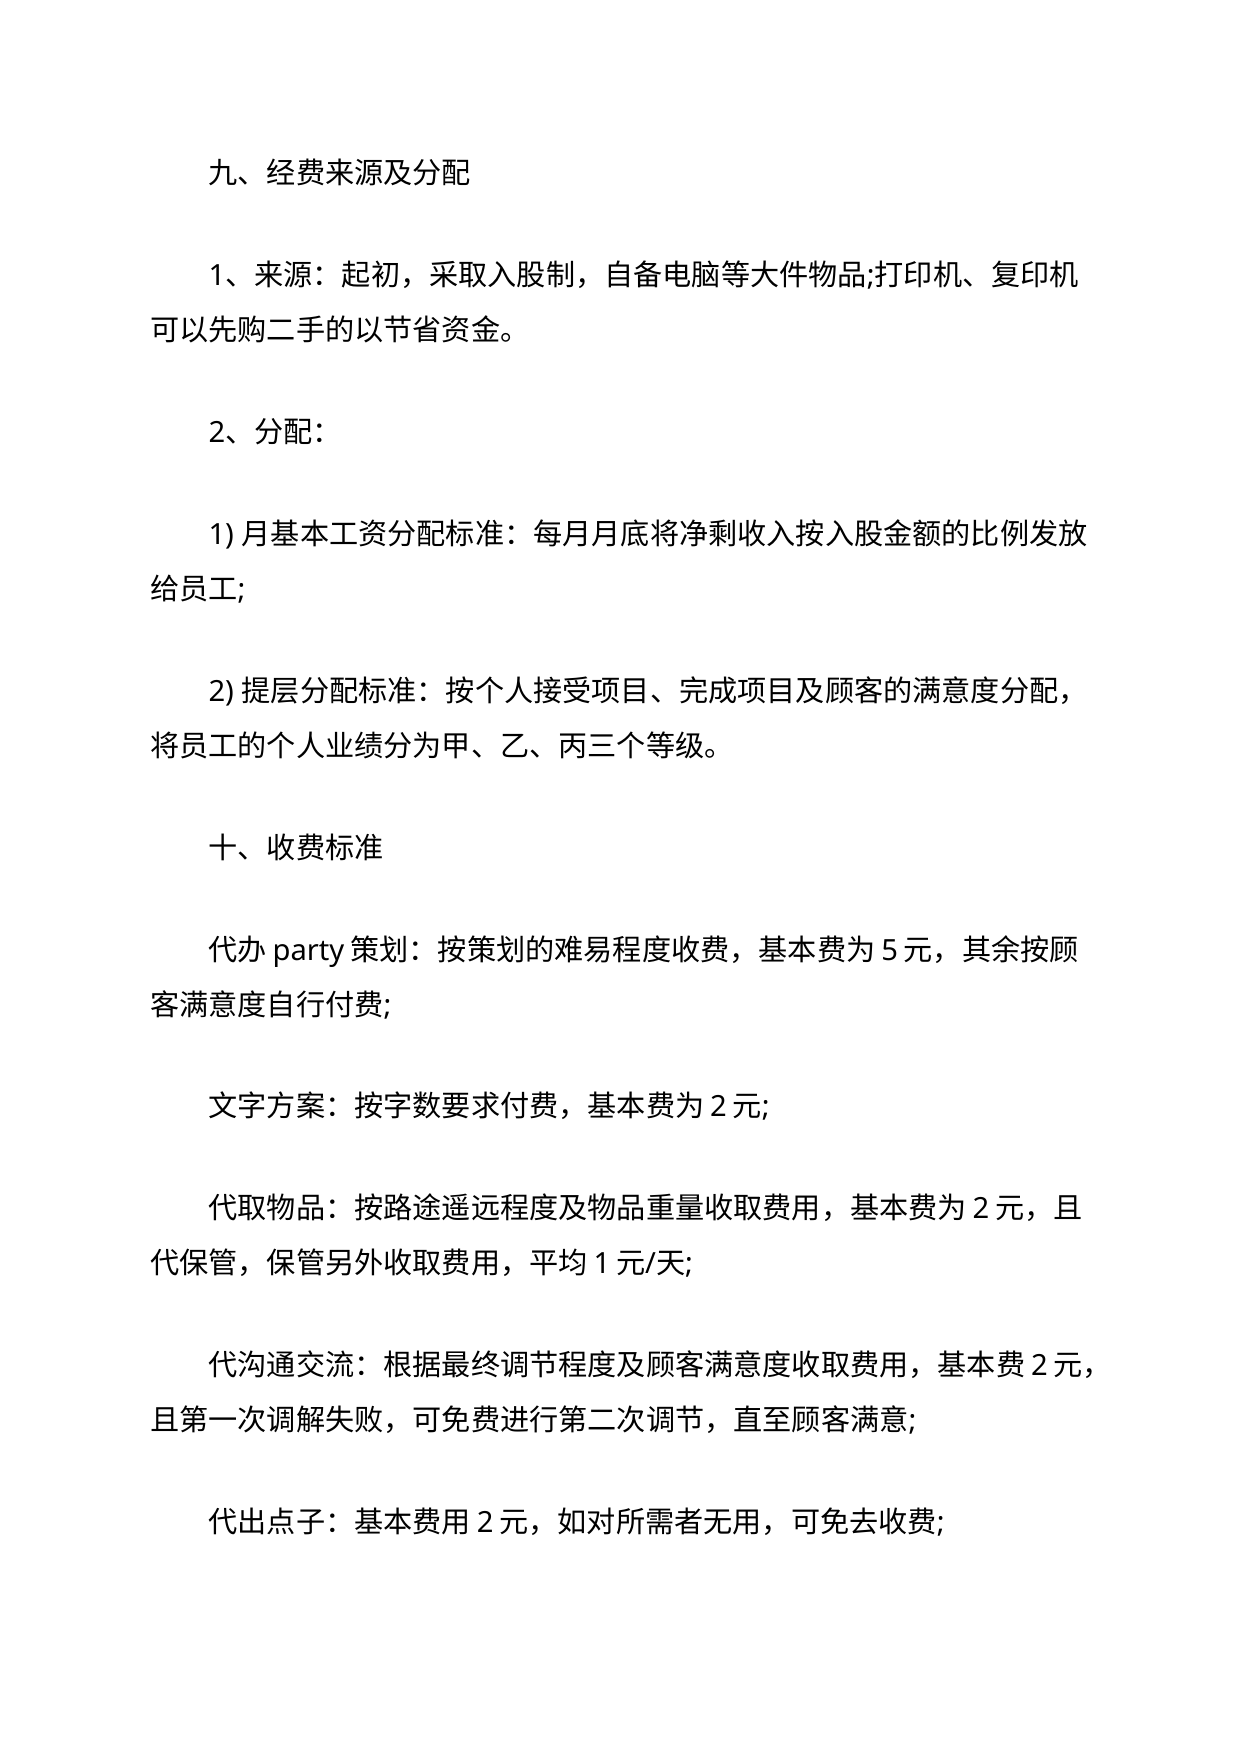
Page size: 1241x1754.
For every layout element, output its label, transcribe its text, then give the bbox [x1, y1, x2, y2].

text 2) 提层分配标准：按个人接受项目、完成项目及顾客的满意度分配，将员工的个人业绩分为甲、乙、丙三个等级。 [150, 667, 1090, 765]
text 代取物品：按路途遥远程度及物品重量收取费用，基本费为2元，且代保管，保管另外收取费用，平均1元/天; [150, 1185, 1090, 1282]
text 1、来源：起初，采取入股制，自备电脑等大件物品;打印机、复印机可以先购二手的以节省资金。 [150, 252, 1090, 349]
text 代办party策划：按策划的难易程度收费，基本费为5元，其余按顾客满意度自行付费; [150, 926, 1090, 1023]
text 十、收费标准 [150, 824, 1090, 867]
text 1) 月基本工资分配标准：每月月底将净剩收入按入股金额的比例发放给员工; [150, 511, 1090, 608]
text 文字方案：按字数要求付费，基本费为2元; [150, 1083, 1090, 1125]
text 九、经费来源及分配 [150, 150, 1090, 192]
text 代沟通交流：根据最终调节程度及顾客满意度收取费用，基本费2元，且第一次调解失败，可免费进行第二次调节，直至顾客满意; [150, 1342, 1090, 1439]
text 2、分配： [150, 408, 1090, 451]
text 代出点子：基本费用2元，如对所需者无用，可免去收费; [150, 1499, 1090, 1541]
